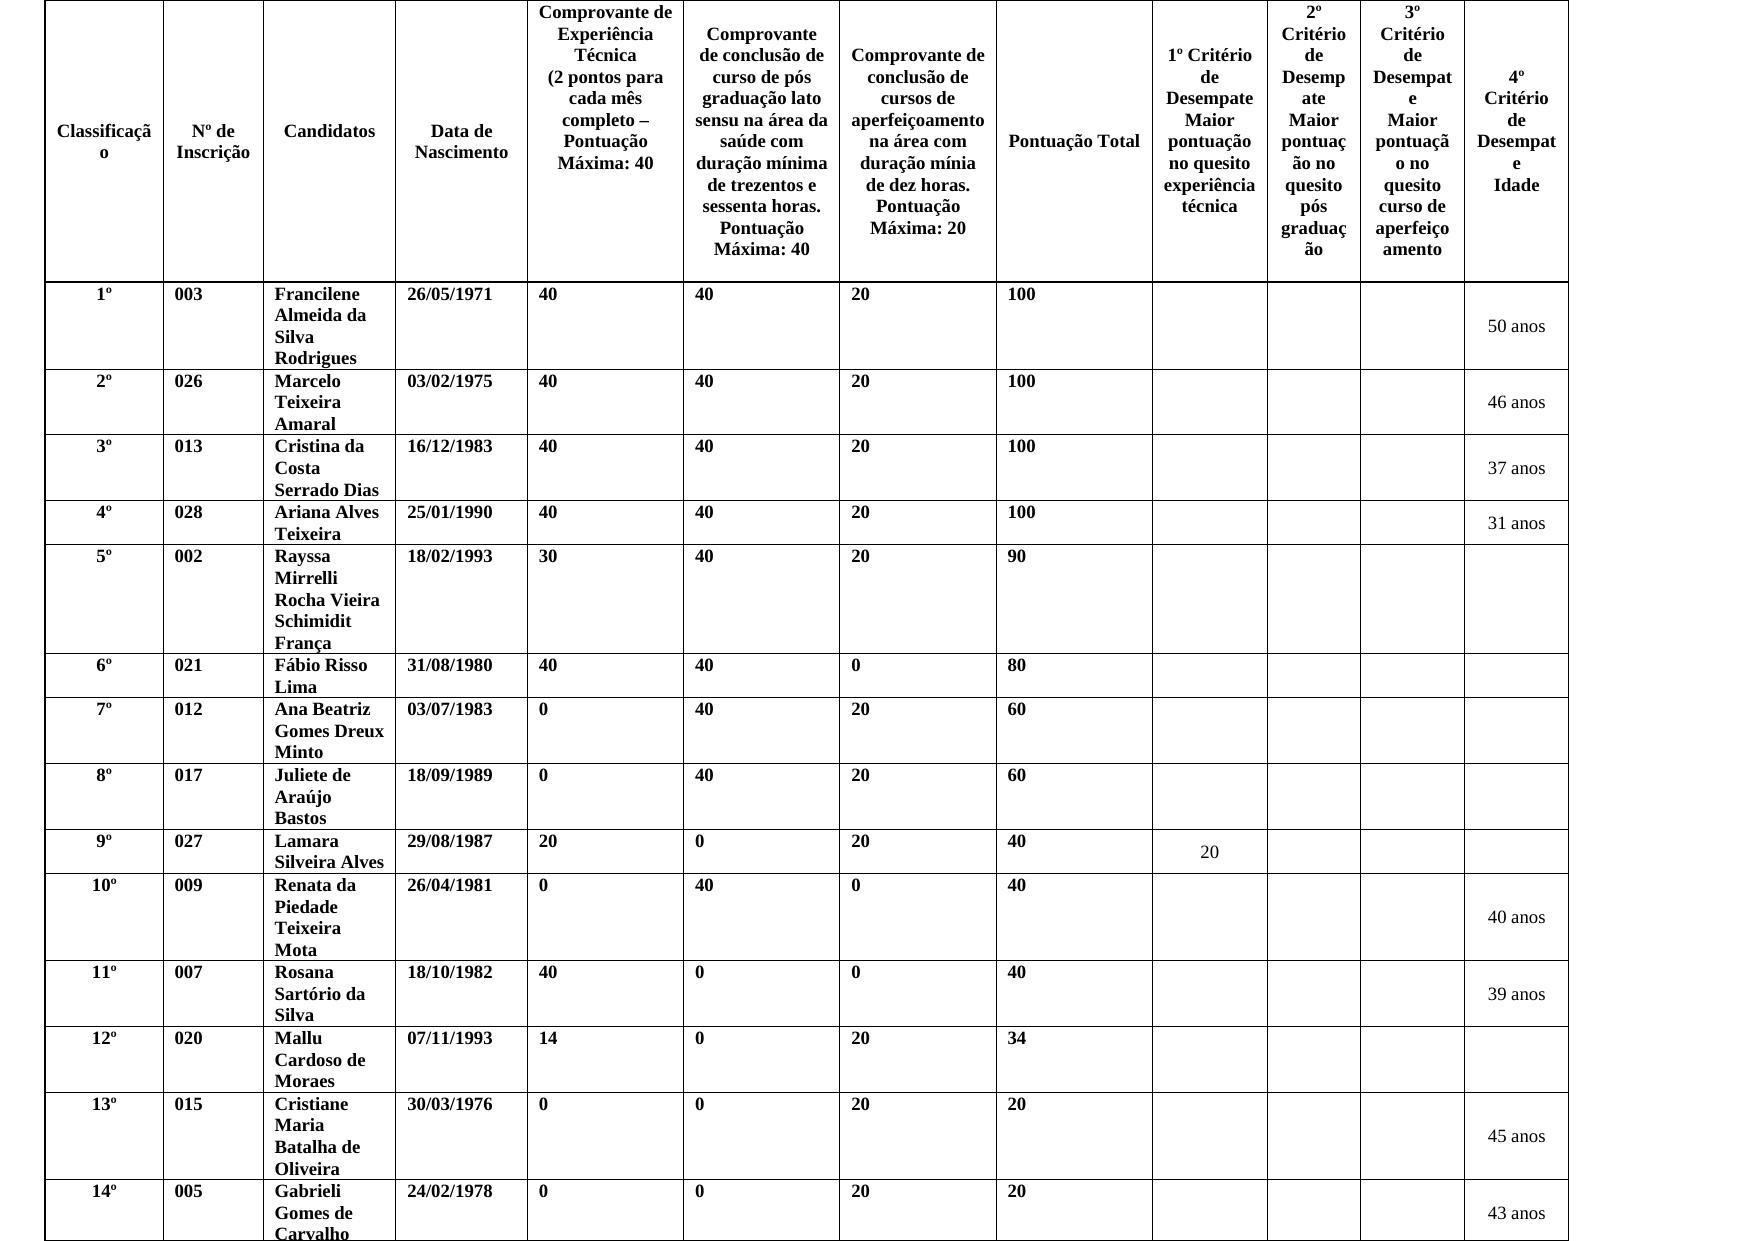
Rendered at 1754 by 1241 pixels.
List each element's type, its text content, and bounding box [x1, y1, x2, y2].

table_cell [1268, 1180, 1360, 1240]
table_cell 005 [164, 1180, 263, 1240]
table_cell 40 [528, 435, 683, 500]
table_cell 24/02/1978 [396, 1180, 527, 1240]
table_cell 14º [46, 1180, 163, 1240]
table_cell [1465, 698, 1568, 763]
table_cell 40 [684, 698, 839, 763]
table_cell [1268, 698, 1360, 763]
table_header Data de Nascimento [396, 1, 527, 281]
table_cell 07/11/1993 [396, 1027, 527, 1092]
table_cell [1361, 370, 1464, 434]
table_cell [1465, 654, 1568, 697]
table_cell [1268, 764, 1360, 829]
table_cell 40 [997, 830, 1152, 873]
table_cell Fábio Risso Lima [264, 654, 395, 697]
table_cell 2º [46, 370, 163, 434]
table_cell Cristina da Costa Serrado Dias [264, 435, 395, 500]
table_cell 40 [684, 501, 839, 544]
table_cell 20 [840, 1180, 996, 1240]
table_cell 40 [684, 874, 839, 960]
table_cell [1361, 961, 1464, 1026]
table_cell [1361, 501, 1464, 544]
table_cell 1º [46, 283, 163, 369]
table_cell 60 [997, 764, 1152, 829]
table_cell [1268, 501, 1360, 544]
table_cell Cristiane Maria Batalha de Oliveira [264, 1093, 395, 1179]
table_cell 013 [164, 435, 263, 500]
table_cell 31 anos [1465, 501, 1568, 544]
table_cell Juliete de Araújo Bastos [264, 764, 395, 829]
table_cell 18/09/1989 [396, 764, 527, 829]
table_cell [1268, 1093, 1360, 1179]
table_cell [1268, 961, 1360, 1026]
table_cell 29/08/1987 [396, 830, 527, 873]
table_cell 20 [997, 1180, 1152, 1240]
table_cell 0 [528, 1180, 683, 1240]
table_cell 021 [164, 654, 263, 697]
table_cell 027 [164, 830, 263, 873]
table_cell 40 [684, 764, 839, 829]
table_cell [1153, 501, 1267, 544]
table_cell 40 [684, 435, 839, 500]
table_header 4º Critério de Desempate Idade [1465, 1, 1568, 281]
table_cell [1465, 830, 1568, 873]
table_header Candidatos [264, 1, 395, 281]
table_cell 40 [684, 545, 839, 653]
table_cell 0 [684, 1027, 839, 1092]
table_cell 37 anos [1465, 435, 1568, 500]
table_cell 0 [528, 764, 683, 829]
table_cell 20 [840, 698, 996, 763]
table_header Classificação [46, 1, 163, 281]
table_cell [1361, 874, 1464, 960]
table_cell [1268, 435, 1360, 500]
table_cell 20 [997, 1093, 1152, 1179]
table_cell 34 [997, 1027, 1152, 1092]
table_cell 7º [46, 698, 163, 763]
table_cell Francilene Almeida da Silva Rodrigues [264, 283, 395, 369]
table_cell 0 [684, 1093, 839, 1179]
table_cell 40 [684, 654, 839, 697]
table_cell [1153, 654, 1267, 697]
table_cell 12º [46, 1027, 163, 1092]
table_cell 39 anos [1465, 961, 1568, 1026]
table_cell 015 [164, 1093, 263, 1179]
table_cell 16/12/1983 [396, 435, 527, 500]
table_cell Renata da Piedade Teixeira Mota [264, 874, 395, 960]
table_cell Rosana Sartório da Silva [264, 961, 395, 1026]
table_cell 90 [997, 545, 1152, 653]
table_cell 40 anos [1465, 874, 1568, 960]
table_cell [1268, 654, 1360, 697]
table_cell 017 [164, 764, 263, 829]
table_cell 003 [164, 283, 263, 369]
table_cell [1361, 830, 1464, 873]
table_cell [1153, 961, 1267, 1026]
table_cell 03/02/1975 [396, 370, 527, 434]
table_cell 20 [840, 545, 996, 653]
table_cell 20 [840, 764, 996, 829]
table_cell 40 [997, 874, 1152, 960]
table_cell Marcelo Teixeira Amaral [264, 370, 395, 434]
table_cell 11º [46, 961, 163, 1026]
table_cell [1153, 435, 1267, 500]
table_cell 40 [528, 501, 683, 544]
table_cell Lamara Silveira Alves [264, 830, 395, 873]
table_cell 0 [684, 1180, 839, 1240]
table_cell 40 [528, 370, 683, 434]
table_cell [1268, 830, 1360, 873]
table_cell 30/03/1976 [396, 1093, 527, 1179]
table_cell 20 [840, 1027, 996, 1092]
table_cell Ana Beatriz Gomes Dreux Minto [264, 698, 395, 763]
table_cell 26/05/1971 [396, 283, 527, 369]
table_cell 3º [46, 435, 163, 500]
table_cell 18/10/1982 [396, 961, 527, 1026]
table_cell [1268, 370, 1360, 434]
table_cell [1153, 698, 1267, 763]
table_cell 4º [46, 501, 163, 544]
table_cell 14 [528, 1027, 683, 1092]
table_cell 8º [46, 764, 163, 829]
table_cell [1268, 545, 1360, 653]
table_cell 03/07/1983 [396, 698, 527, 763]
table_cell [1361, 435, 1464, 500]
table_cell 0 [528, 1093, 683, 1179]
table_cell 6º [46, 654, 163, 697]
table_header Comprovante de Experiência Técnica (2 pontos para cada mês completo – Pontuação Máxima: 40 [528, 1, 683, 281]
table_cell [1153, 1093, 1267, 1179]
table_cell [1268, 283, 1360, 369]
table_header 2º Critério de Desempate Maior pontuação no quesito pós graduação [1268, 1, 1360, 281]
table_cell [1153, 874, 1267, 960]
table_cell [1361, 283, 1464, 369]
table_cell 31/08/1980 [396, 654, 527, 697]
table_cell 026 [164, 370, 263, 434]
table_cell 100 [997, 283, 1152, 369]
table_cell 20 [840, 283, 996, 369]
table_cell [1361, 545, 1464, 653]
table_cell [1361, 1093, 1464, 1179]
table_cell 012 [164, 698, 263, 763]
table_cell Ariana Alves Teixeira [264, 501, 395, 544]
table_cell 020 [164, 1027, 263, 1092]
table_cell 5º [46, 545, 163, 653]
table_cell 80 [997, 654, 1152, 697]
table_cell 0 [684, 830, 839, 873]
table_cell 100 [997, 370, 1152, 434]
table_cell Gabrieli Gomes de Carvalho [264, 1180, 395, 1240]
table_header Comprovante de conclusão de cursos de aperfeiçoamento na área com duração mínia de dez horas. Pontuação Máxima: 20 [840, 1, 996, 281]
table_cell 18/02/1993 [396, 545, 527, 653]
table_cell [1153, 764, 1267, 829]
table_cell 46 anos [1465, 370, 1568, 434]
table_cell 20 [1153, 830, 1267, 873]
table_cell [1465, 1027, 1568, 1092]
table_cell 0 [528, 698, 683, 763]
table_cell 028 [164, 501, 263, 544]
table_cell [1153, 283, 1267, 369]
table_header Pontuação Total [997, 1, 1152, 281]
table_cell [1153, 545, 1267, 653]
table_cell Rayssa Mirrelli Rocha Vieira Schimidit França [264, 545, 395, 653]
table_header Comprovante de conclusão de curso de pós graduação lato sensu na área da saúde com duração mínima de trezentos e sessenta horas. Pontuação Máxima: 40 [684, 1, 839, 281]
table_cell 25/01/1990 [396, 501, 527, 544]
table_cell 20 [840, 830, 996, 873]
table_cell 43 anos [1465, 1180, 1568, 1240]
table_cell 100 [997, 435, 1152, 500]
table_cell 40 [528, 283, 683, 369]
table_cell [1153, 370, 1267, 434]
table_cell [1268, 874, 1360, 960]
table_cell 13º [46, 1093, 163, 1179]
table_cell [1361, 764, 1464, 829]
table_header 1º Critério de Desempate Maior pontuação no quesito experiência técnica [1153, 1, 1267, 281]
table_cell 30 [528, 545, 683, 653]
table_cell 0 [528, 874, 683, 960]
table_cell [1361, 654, 1464, 697]
table_cell 20 [840, 435, 996, 500]
table_cell 002 [164, 545, 263, 653]
table_cell 40 [684, 283, 839, 369]
table_cell 10º [46, 874, 163, 960]
table_cell 26/04/1981 [396, 874, 527, 960]
table_cell 20 [840, 370, 996, 434]
table_cell 20 [840, 501, 996, 544]
table_cell 50 anos [1465, 283, 1568, 369]
table_cell 100 [997, 501, 1152, 544]
table_cell 45 anos [1465, 1093, 1568, 1179]
table_cell 40 [528, 961, 683, 1026]
table_header Nº de Inscrição [164, 1, 263, 281]
table_cell 0 [840, 874, 996, 960]
table_header 3º Critério de Desempate Maior pontuação no quesito curso de aperfeiçoamento [1361, 1, 1464, 281]
table_cell 20 [840, 1093, 996, 1179]
table_cell [1153, 1180, 1267, 1240]
table_cell [1361, 1027, 1464, 1092]
table_cell [1465, 545, 1568, 653]
table_cell [1465, 764, 1568, 829]
table_cell 40 [684, 370, 839, 434]
table_cell 40 [997, 961, 1152, 1026]
table_cell 0 [840, 961, 996, 1026]
table_cell 9º [46, 830, 163, 873]
table_cell [1268, 1027, 1360, 1092]
table_cell 20 [528, 830, 683, 873]
table_cell [1361, 698, 1464, 763]
table_cell 60 [997, 698, 1152, 763]
table_cell 0 [684, 961, 839, 1026]
table_cell 009 [164, 874, 263, 960]
table_cell Mallu Cardoso de Moraes [264, 1027, 395, 1092]
table_cell [1361, 1180, 1464, 1240]
table_cell 0 [840, 654, 996, 697]
table_cell 007 [164, 961, 263, 1026]
table_cell [1153, 1027, 1267, 1092]
table_cell 40 [528, 654, 683, 697]
